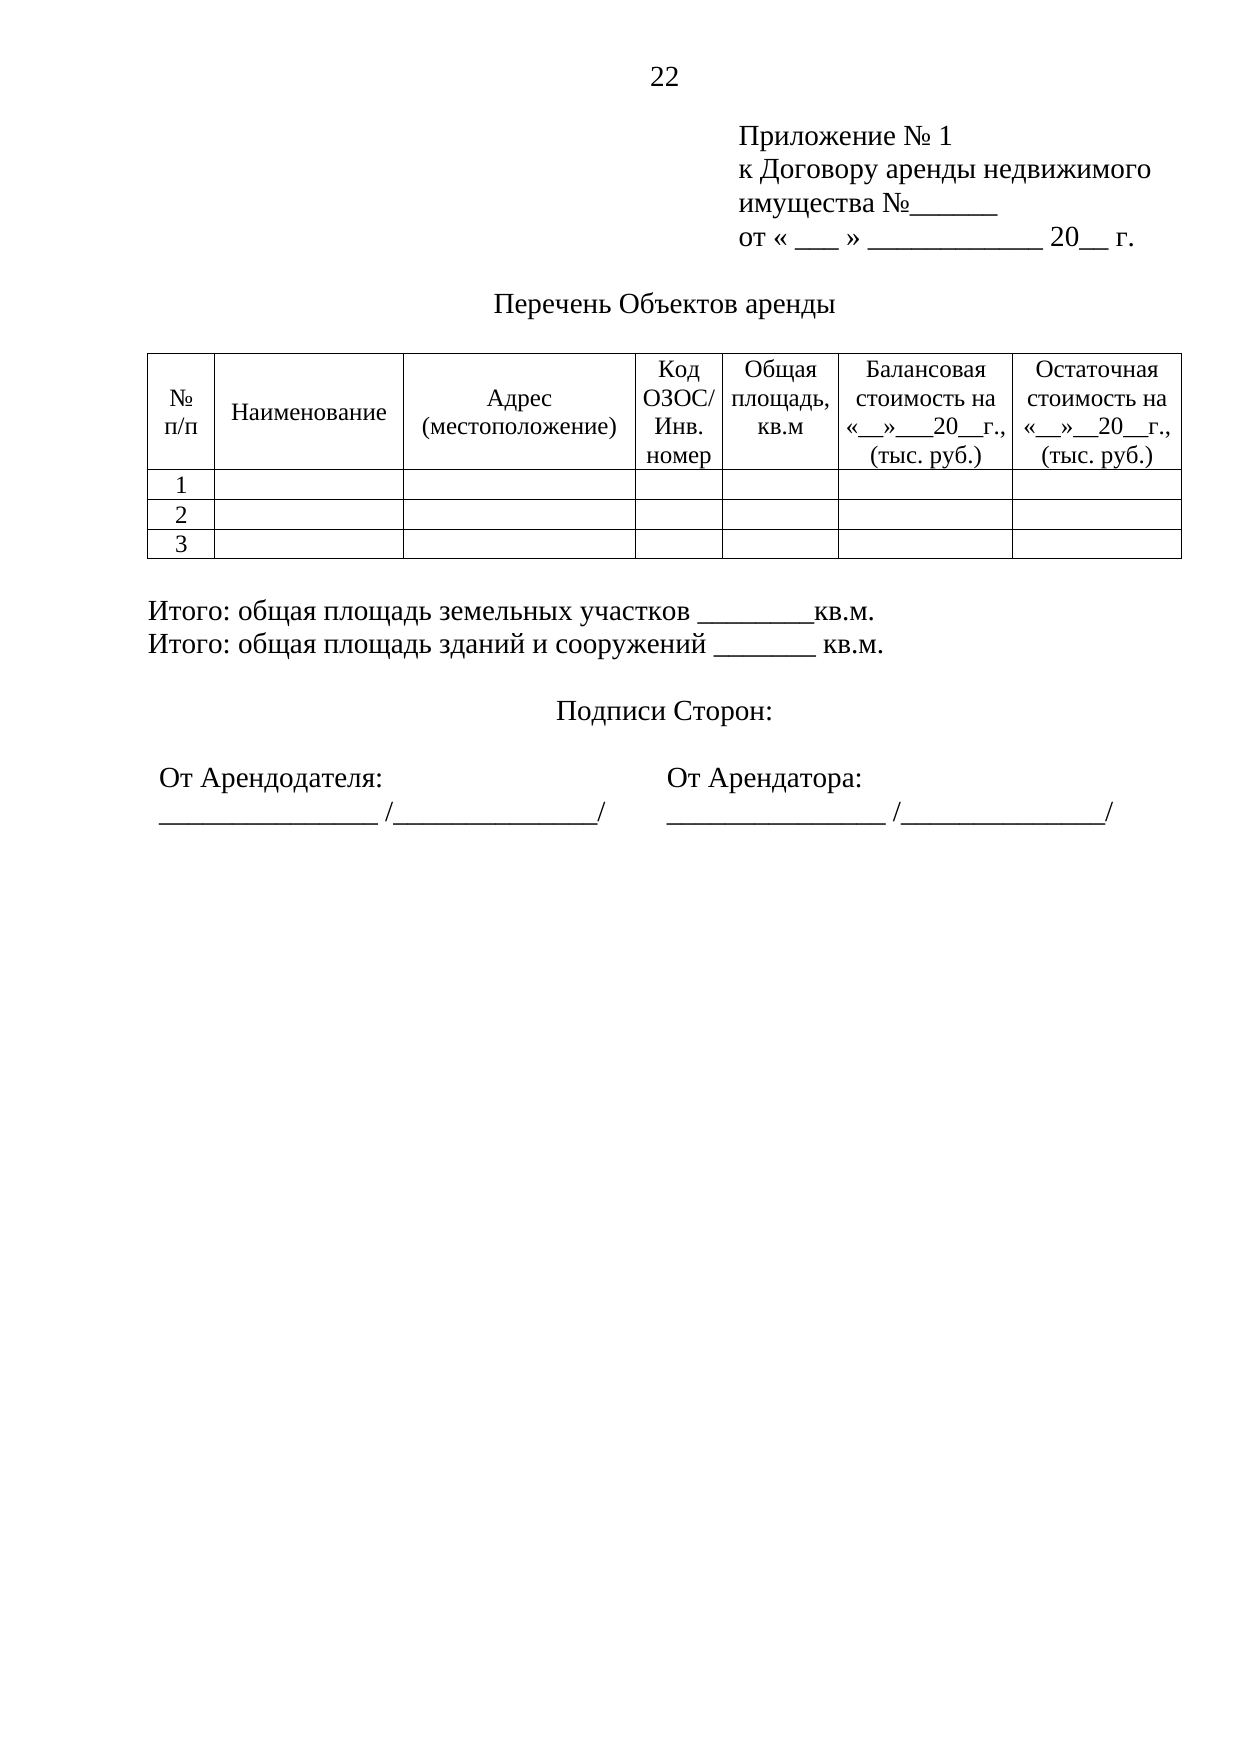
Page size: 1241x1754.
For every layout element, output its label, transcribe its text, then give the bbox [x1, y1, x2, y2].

table_cell [636, 470, 722, 499]
table_cell [636, 530, 722, 558]
table_cell 1 [148, 470, 214, 499]
table_cell [723, 470, 838, 499]
table_header № п/п [148, 354, 214, 469]
table_header От Арендатора: _______________ /______________/ [655, 761, 1181, 828]
table_header Код ОЗОС/Инв. номер [636, 354, 722, 469]
table_header Общая площадь, кв.м [723, 354, 838, 469]
table_cell [404, 530, 635, 558]
text от « ___ » ____________ 20__ г. [679, 219, 1181, 252]
text к Договору аренды недвижимого имущества №______ [738, 152, 1181, 219]
text Приложение № 1 [679, 118, 1181, 152]
table_header Адрес (местоположение) [404, 354, 635, 469]
table_cell [636, 500, 722, 528]
table_cell [1013, 470, 1181, 499]
text Итого: общая площадь земельных участков ________кв.м. [148, 593, 1181, 626]
table_cell [404, 500, 635, 528]
table_cell [404, 470, 635, 499]
text Итого: общая площадь зданий и сооружений _______ кв.м. [148, 626, 1181, 660]
table_cell [723, 500, 838, 528]
text Подписи Сторон: [148, 693, 1181, 727]
table_cell [723, 530, 838, 558]
table_cell 3 [148, 530, 214, 558]
table_cell [839, 530, 1012, 558]
table_header Наименование [215, 354, 403, 469]
table_header От Арендодателя: _______________ /______________/ [148, 761, 655, 828]
table_cell [839, 500, 1012, 528]
text Перечень Объектов аренды [148, 286, 1181, 319]
table_cell [215, 470, 403, 499]
table_cell [839, 470, 1012, 499]
table_cell [1013, 530, 1181, 558]
table_header Остаточная стоимость на «__»__20__г., (тыс. руб.) [1013, 354, 1181, 469]
table_header Балансовая стоимость на «__»___20__г., (тыс. руб.) [839, 354, 1012, 469]
table_cell [215, 500, 403, 528]
table_cell 2 [148, 500, 214, 528]
table_cell [1013, 500, 1181, 528]
table_cell [215, 530, 403, 558]
